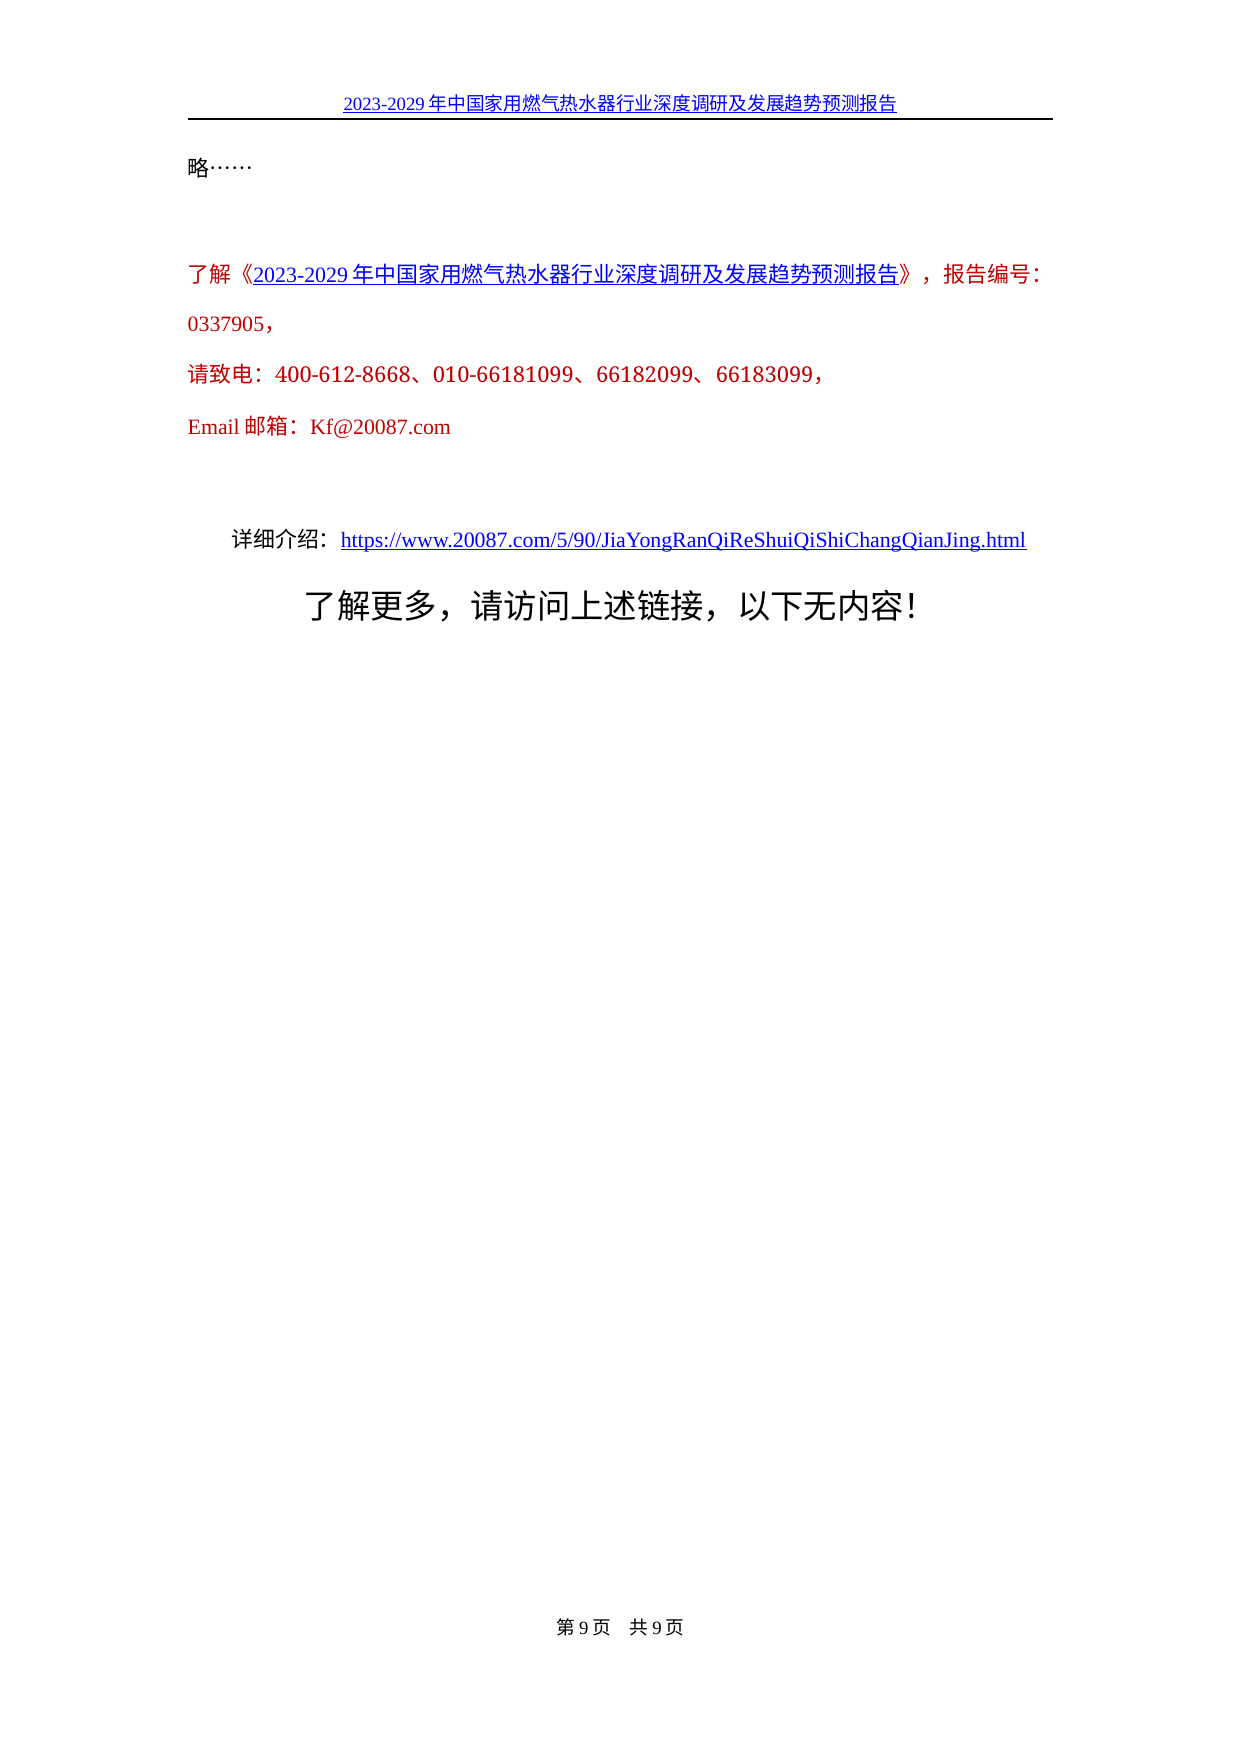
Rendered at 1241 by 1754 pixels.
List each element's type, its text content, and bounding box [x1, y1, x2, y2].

title 了解更多，请访问上述链接，以下无内容！ [187, 571, 1053, 636]
text 请致电：400-612-8668、010-66181099、66182099、66183099， [187, 357, 1053, 389]
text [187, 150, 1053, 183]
text Email邮箱：Kf@20087.com [187, 408, 1053, 441]
text 详细介绍：https://www.20087.com/5/90/JiaYongRanQiReShuiQiShiChangQianJing.html [187, 521, 1053, 554]
text 了解《2023-2029年中国家用燃气热水器行业深度调研及发展趋势预测报告》，报告编号：0337905， [187, 257, 1053, 338]
